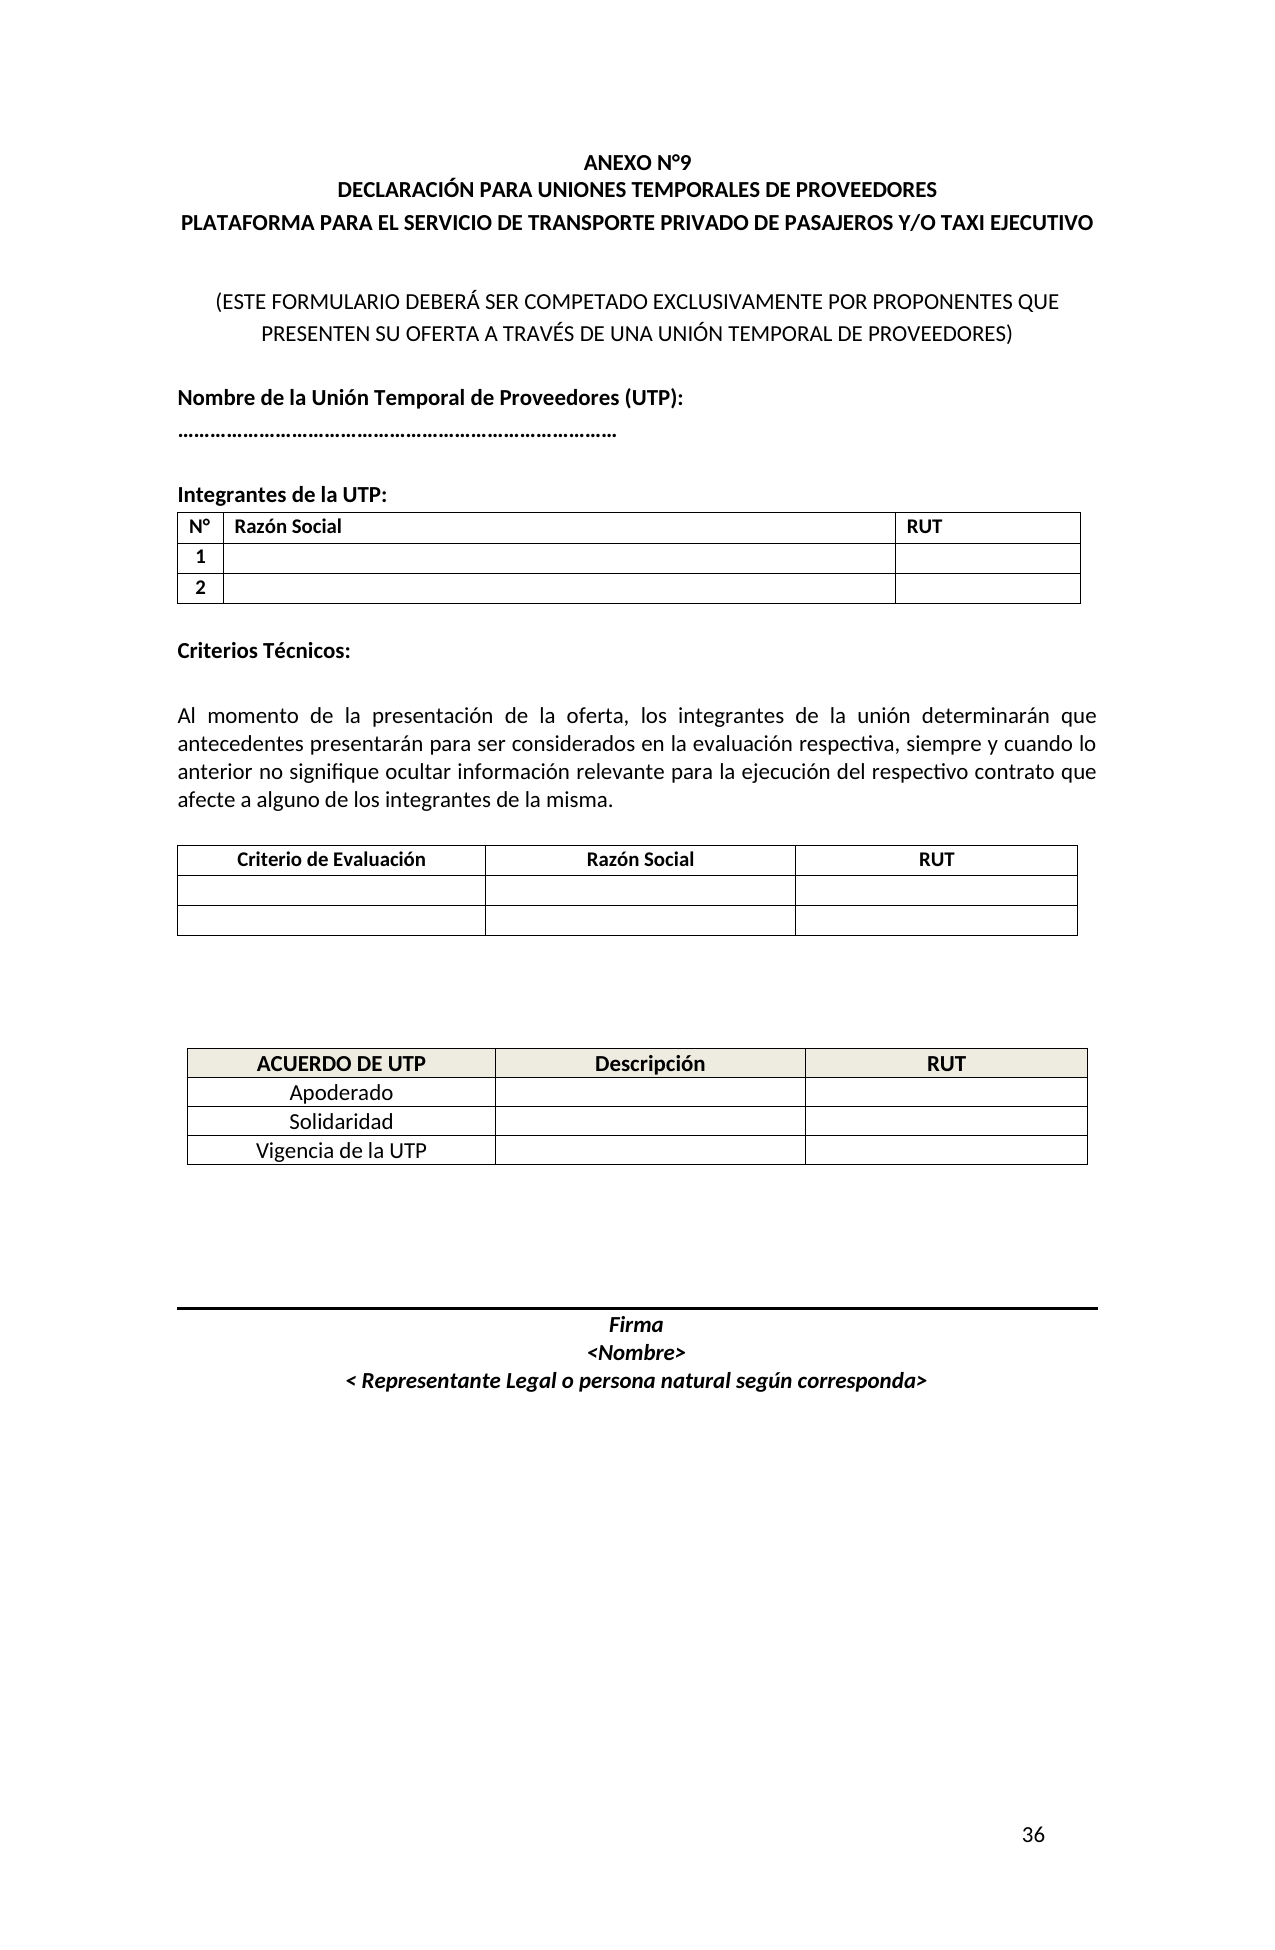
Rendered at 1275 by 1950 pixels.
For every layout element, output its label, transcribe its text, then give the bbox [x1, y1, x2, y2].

table_cell 1 [178, 544, 223, 573]
table_cell [796, 906, 1077, 935]
text < Representante Legal o persona natural según corresponda> [177, 1366, 1098, 1394]
table_cell [806, 1107, 1087, 1135]
table_cell [496, 1136, 805, 1164]
table_cell Solidaridad [188, 1107, 495, 1135]
text (ESTE FORMULARIO DEBERÁ SER COMPETADO EXCLUSIVAMENTE POR PROPONENTES QUE PRESENTEN SU OFERTA A TRAVÉS DE UNA UNIÓN TEMPORAL DE PROVEEDORES) [177, 287, 1098, 347]
text DECLARACIÓN PARA UNIONES TEMPORALES DE PROVEEDORES [177, 176, 1098, 204]
table_header N° [178, 513, 223, 542]
table_header RUT [796, 846, 1077, 875]
table_cell [496, 1078, 805, 1106]
table_cell [896, 574, 1080, 603]
text <Nombre> [177, 1338, 1098, 1366]
text PLATAFORMA PARA EL SERVICIO DE TRANSPORTE PRIVADO DE PASAJEROS Y/O TAXI EJECUTIVO [177, 208, 1098, 236]
table_cell [178, 876, 485, 905]
table_cell [224, 544, 895, 573]
table_cell [224, 574, 895, 603]
table_cell Apoderado [188, 1078, 495, 1106]
table_cell [896, 544, 1080, 573]
text Criterios Técnicos: [177, 636, 1098, 664]
text Nombre de la Unión Temporal de Proveedores (UTP):……………………………………………………………………… [177, 383, 1098, 444]
text Firma [177, 1310, 1098, 1338]
text Al momento de la presentación de la oferta, los integrantes de la unión determinarán que antecedentes presentarán para ser considerados en la evaluación respectiva, siempre y cuando lo anterior no signifique ocultar información relevante para la ejecución del respectivo contrato que afecte a alguno de los integrantes de la misma. [177, 701, 1098, 813]
table_cell 2 [178, 574, 223, 603]
table_cell [796, 876, 1077, 905]
table_cell [496, 1107, 805, 1135]
table_cell [486, 906, 795, 935]
table_cell [806, 1136, 1087, 1164]
table_header ACUERDO DE UTP [188, 1049, 495, 1077]
table_header Criterio de Evaluación [178, 846, 485, 875]
table_header RUT [806, 1049, 1087, 1077]
table_header Razón Social [224, 513, 895, 542]
table_cell [806, 1078, 1087, 1106]
subtitle ANEXO N°9 [177, 148, 1098, 176]
table_header Razón Social [486, 846, 795, 875]
table_cell [486, 876, 795, 905]
text Integrantes de la UTP: [177, 480, 1098, 508]
table_header Descripción [496, 1049, 805, 1077]
table_cell Vigencia de la UTP [188, 1136, 495, 1164]
table_header RUT [896, 513, 1080, 542]
table_cell [178, 906, 485, 935]
